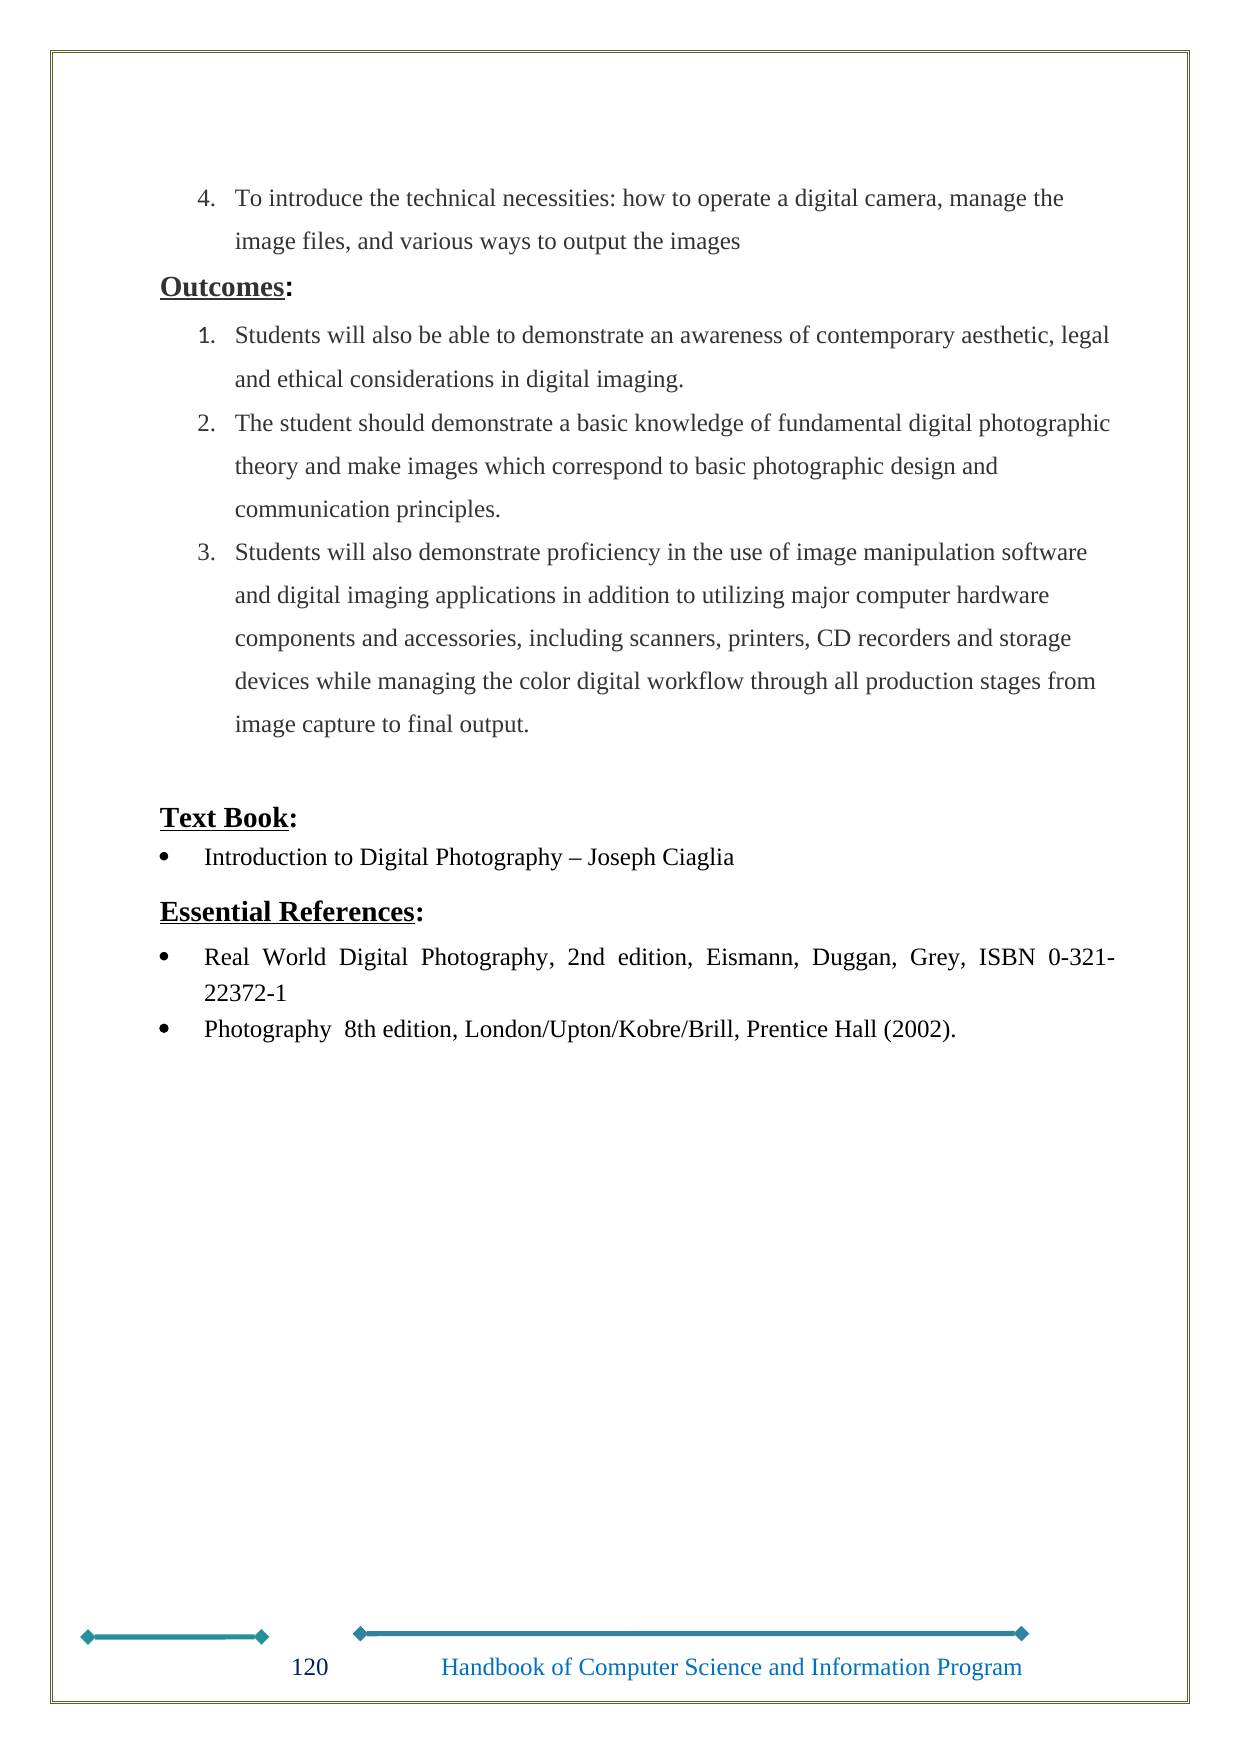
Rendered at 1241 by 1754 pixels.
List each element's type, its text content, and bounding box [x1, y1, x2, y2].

text Text Book: [159, 801, 1116, 834]
list Students will also demonstrate proficiency in the use of image manipulation software and digital imaging applications in addition to utilizing major computer hardware components and accessories, including scanners, printers, CD recorders and storage devices while managing the color digital workflow through all production stages from image capture to final output. [197, 537, 1116, 738]
list Students will also be able to demonstrate an awareness of contemporary aesthetic, legal and ethical considerations in digital imaging. [197, 320, 1116, 393]
list The student should demonstrate a basic knowledge of fundamental digital photographic theory and make images which correspond to basic photographic design and communication principles. [197, 408, 1116, 523]
list Real World Digital Photography, 2nd edition, Eismann, Duggan, Grey, ISBN 0-321-22372-1 [159, 942, 1116, 1007]
list To introduce the technical necessities: how to operate a digital camera, manage the image files, and various ways to output the images [197, 183, 1116, 255]
text Outcomes: [159, 269, 1116, 303]
text Essential References: [159, 894, 1116, 927]
list Photography 8th edition, London/Upton/Kobre/Brill, Prentice Hall (2002). [159, 1014, 1116, 1042]
list Introduction to Digital Photography – Joseph Ciaglia [159, 842, 1116, 871]
